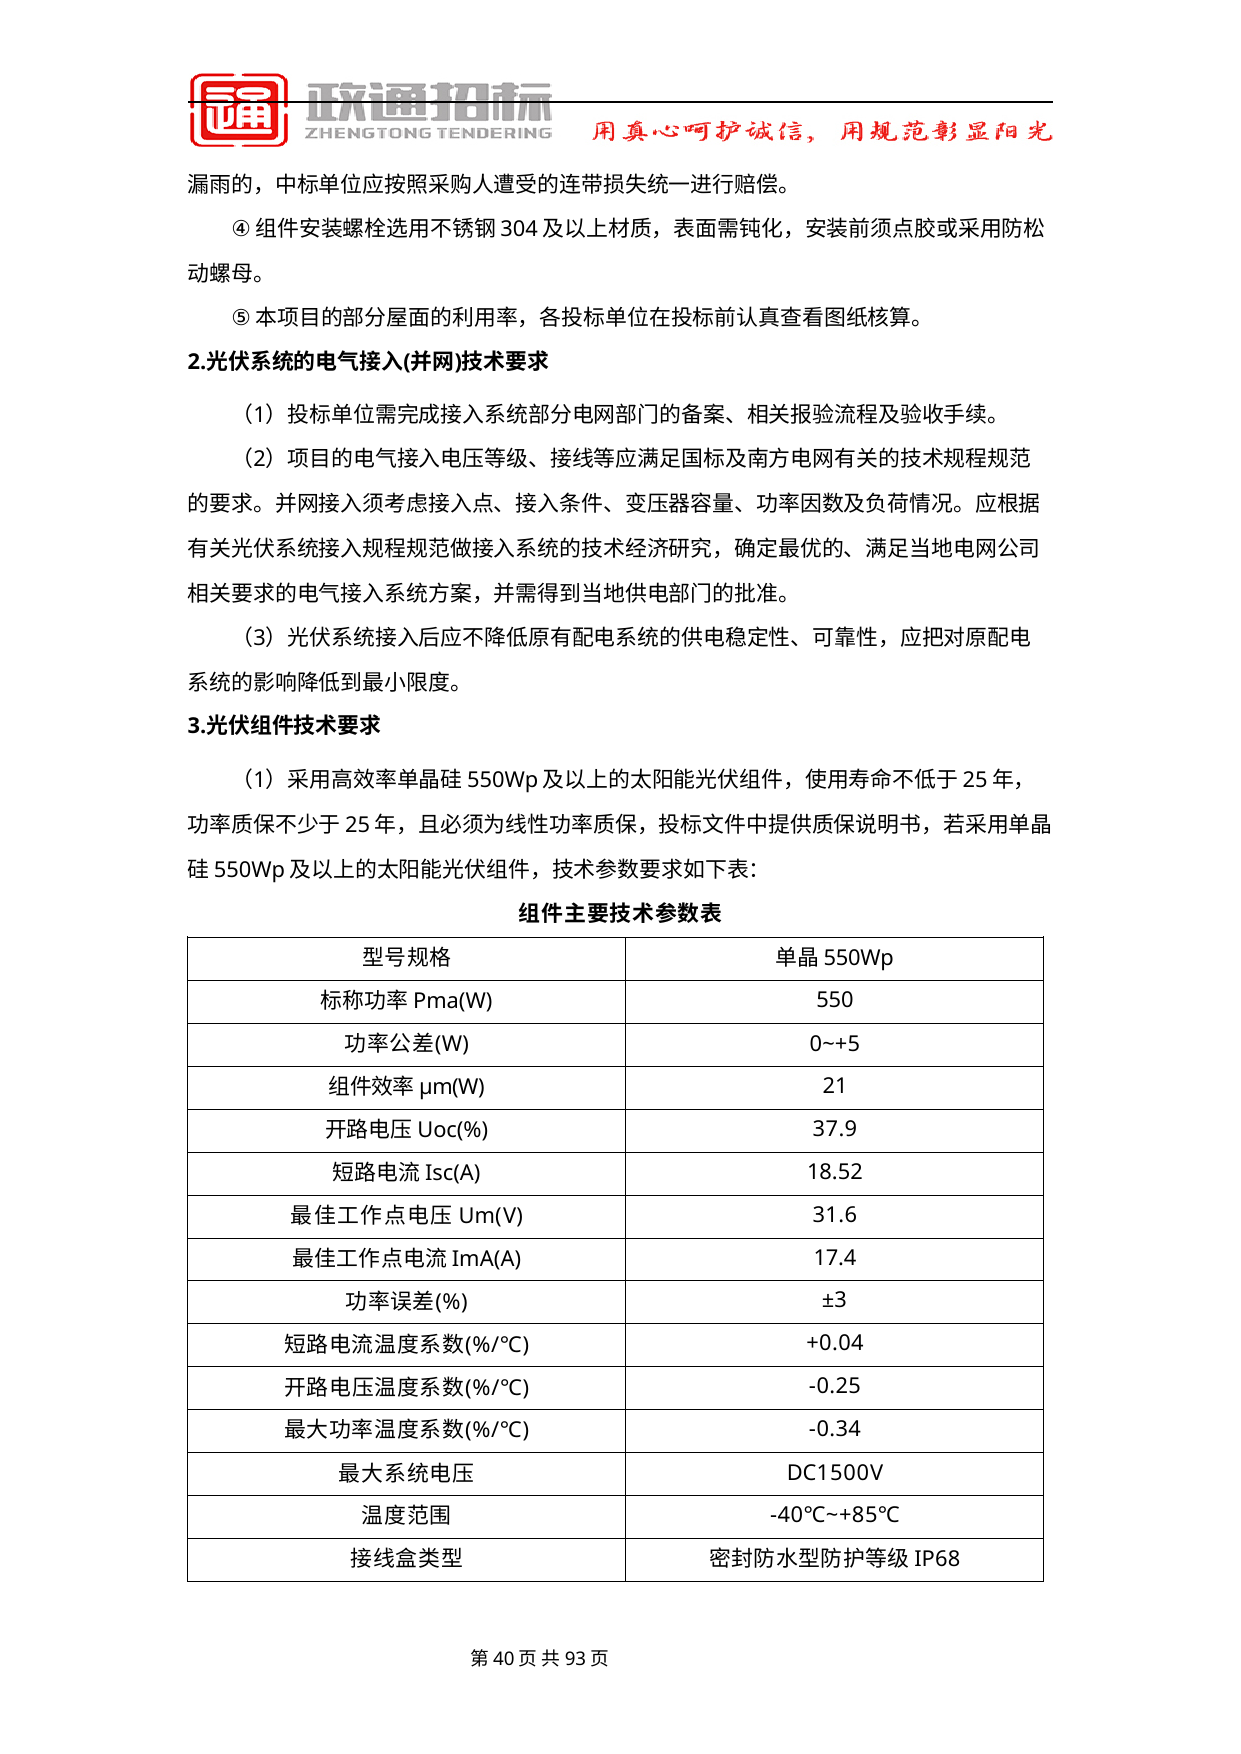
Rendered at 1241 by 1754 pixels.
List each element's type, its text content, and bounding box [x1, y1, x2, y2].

text ⑤本项目的部分屋面的利用率，各投标单位在投标前认真查看图纸核算。 [187, 297, 1053, 334]
table_cell 最大系统电压 [188, 1453, 625, 1495]
table_cell 接线盒类型 [188, 1539, 625, 1581]
text （2）项目的电气接入电压等级、接线等应满足国标及南方电网有关的技术规程规范的要求。并网接入须考虑接入点、接入条件、变压器容量、功率因数及负荷情况。应根据有关光伏系统接入规程规范做接入系统的技术经济研究，确定最优的、满足当地电网公司相关要求的电气接入系统方案，并需得到当地供电部门的批准。 [187, 438, 1053, 611]
table_cell 最佳工作点电压Um(V) [188, 1196, 625, 1237]
table_cell -0.34 [626, 1410, 1043, 1452]
table_cell 17.4 [626, 1239, 1043, 1280]
table_header 型号规格 [188, 938, 625, 980]
table_cell 31.6 [626, 1196, 1043, 1237]
text （1）采用高效率单晶硅550Wp及以上的太阳能光伏组件，使用寿命不低于25年，功率质保不少于25年，且必须为线性功率质保，投标文件中提供质保说明书，若采用单晶硅550Wp及以上的太阳能光伏组件，技术参数要求如下表： [187, 759, 1053, 886]
table_cell ±3 [626, 1281, 1043, 1323]
table_cell 功率误差(%) [188, 1281, 625, 1323]
text ④组件安装螺栓选用不锈钢304及以上材质，表面需钝化，安装前须点胶或采用防松动螺母。 [187, 208, 1053, 291]
table_cell +0.04 [626, 1324, 1043, 1366]
table_cell 550 [626, 981, 1043, 1023]
table_cell 组件效率μm(W) [188, 1067, 625, 1109]
picture [188, 103, 1053, 147]
table_cell 0~+5 [626, 1024, 1043, 1066]
table_cell -40℃~+85℃ [626, 1496, 1043, 1538]
table_cell 短路电流Isc(A) [188, 1153, 625, 1194]
table_cell 温度范围 [188, 1496, 625, 1538]
table_cell 最佳工作点电流ImA(A) [188, 1239, 625, 1280]
picture [188, 73, 1053, 101]
text 2.光伏系统的电气接入(并网)技术要求 [187, 341, 1053, 378]
table_cell 功率公差(W) [188, 1024, 625, 1066]
table_cell 21 [626, 1067, 1043, 1109]
text （3）光伏系统接入后应不降低原有配电系统的供电稳定性、可靠性，应把对原配电系统的影响降低到最小限度。 [187, 617, 1053, 699]
text 组件主要技术参数表 [187, 893, 1053, 930]
table_cell 开路电压Uoc(%) [188, 1110, 625, 1152]
text 3.光伏组件技术要求 [187, 706, 1053, 743]
table_cell 18.52 [626, 1153, 1043, 1194]
table_cell -0.25 [626, 1367, 1043, 1409]
text （1）投标单位需完成接入系统部分电网部门的备案、相关报验流程及验收手续。 [187, 394, 1053, 432]
table_cell 标称功率Pma(W) [188, 981, 625, 1023]
table_cell 最大功率温度系数(%/℃) [188, 1410, 625, 1452]
table_cell 37.9 [626, 1110, 1043, 1152]
table_cell 短路电流温度系数(%/℃) [188, 1324, 625, 1366]
text ③组件安装时，必须对屋面板做好相应的保护措施，避免光伏板安装过程中对屋面板造成损坏(尤其是屋面板的油漆层)。如不慎造成损坏，必须无条件维修好，因此造成厂房漏雨的，中标单位应按照采购人遭受的连带损失统一进行赔偿。 [187, 164, 1053, 202]
table_cell DC1500V [626, 1453, 1043, 1495]
table_cell 开路电压温度系数(%/℃) [188, 1367, 625, 1409]
table_header 单晶550Wp [626, 938, 1043, 980]
table_cell 密封防水型防护等级IP68 [626, 1539, 1043, 1581]
